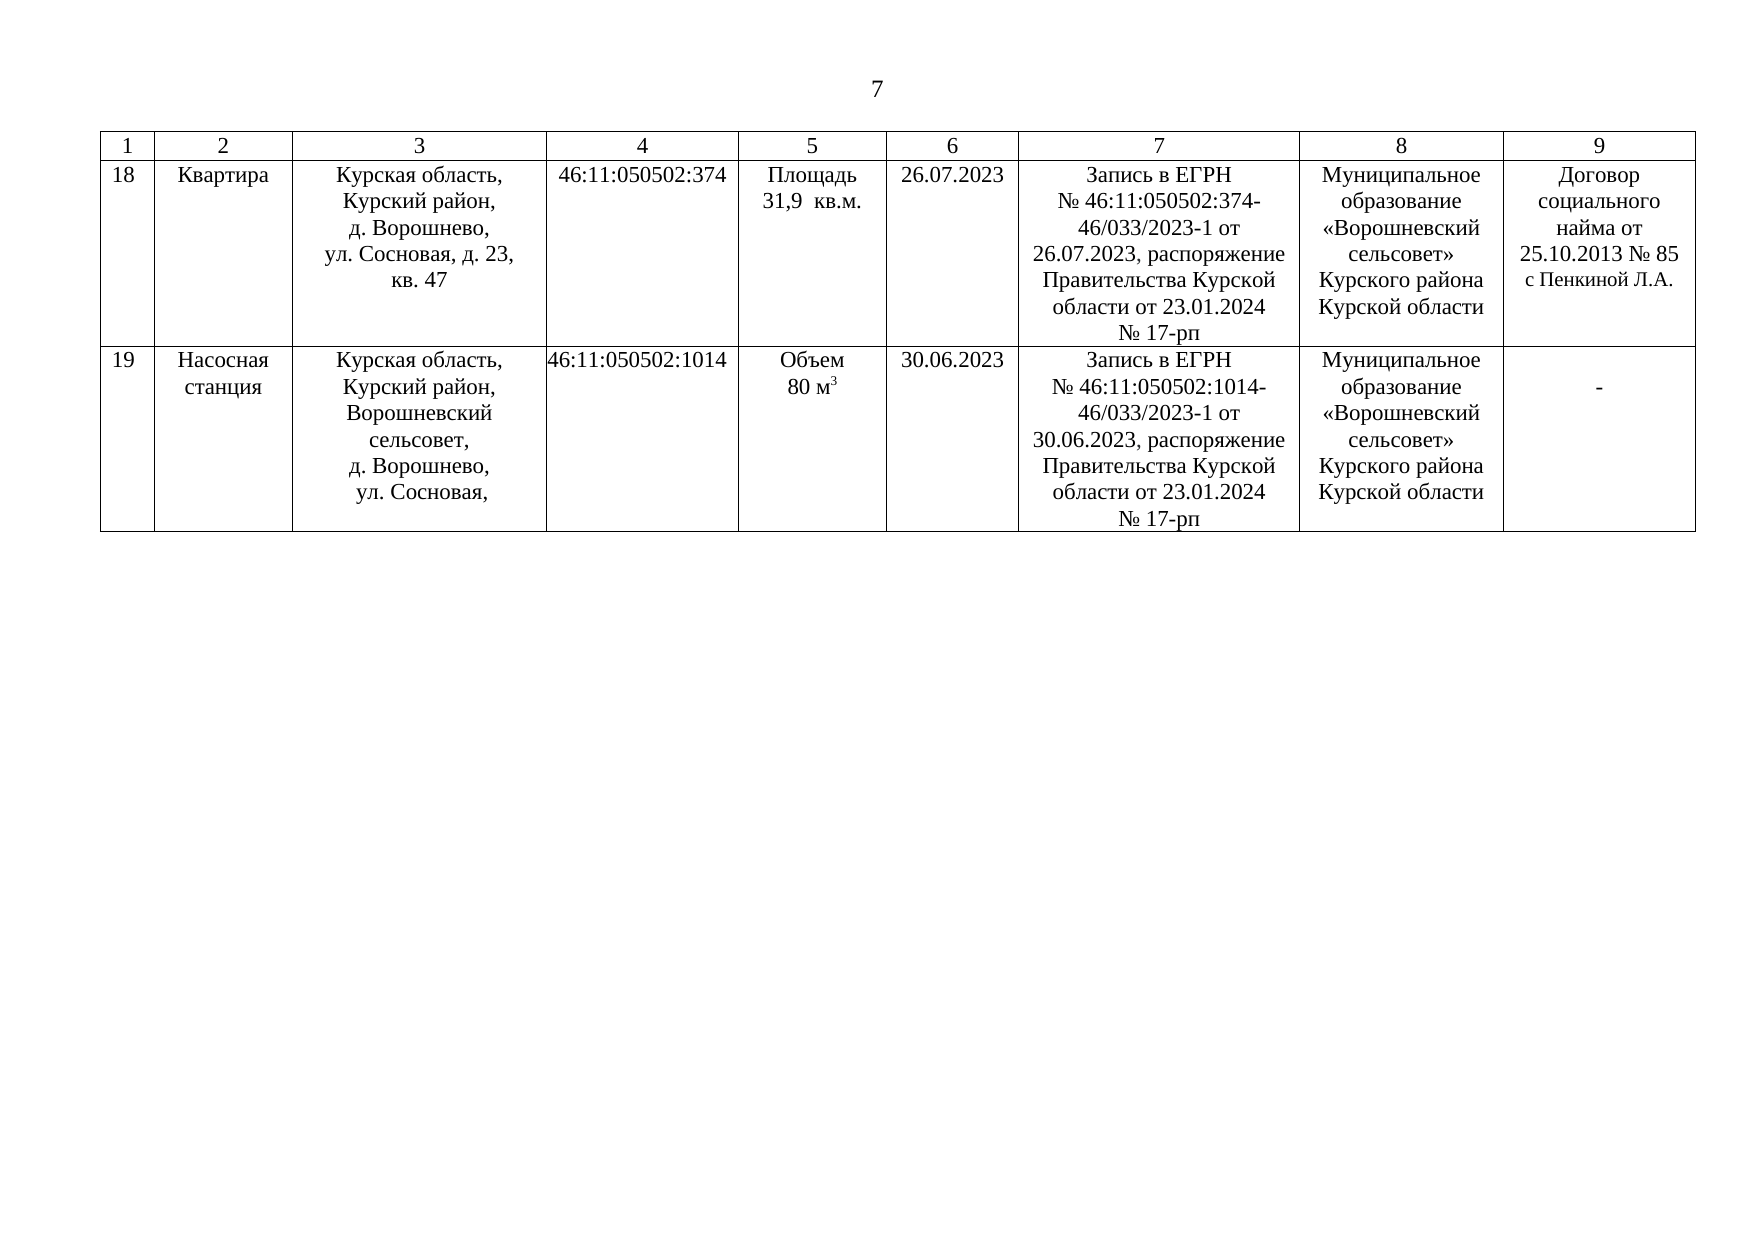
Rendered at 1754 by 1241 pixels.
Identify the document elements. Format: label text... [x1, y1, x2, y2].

table_cell Объем 80 м3 [739, 347, 886, 531]
table_cell 8 [1300, 132, 1503, 160]
table_cell Квартира [155, 161, 292, 346]
table_cell Насосная станция [155, 347, 292, 531]
table_cell Договор социального найма от 25.10.2013 № 85 с Пенкиной Л.А. [1504, 161, 1695, 346]
table_cell Площадь 31,9 кв.м. [739, 161, 886, 346]
table_cell 3 [293, 132, 546, 160]
table_cell 46:11:050502:1014 [547, 347, 738, 531]
table_cell 30.06.2023 [887, 347, 1018, 531]
table_cell 26.07.2023 [887, 161, 1018, 346]
table_cell 9 [1504, 132, 1695, 160]
table_cell Запись в ЕГРН № 46:11:050502:374-46/033/2023-1 от 26.07.2023, распоряжение Правительства Курской области от 23.01.2024 № 17-рп [1019, 161, 1299, 346]
table_cell Муниципальное образование «Ворошневский сельсовет» Курского района Курской области [1300, 347, 1503, 531]
table_cell 46:11:050502:374 [547, 161, 738, 346]
table_cell 18 [101, 161, 154, 346]
table_cell Запись в ЕГРН № 46:11:050502:1014-46/033/2023-1 от 30.06.2023, распоряжение Правительства Курской области от 23.01.2024 № 17-рп [1019, 347, 1299, 531]
table_cell 19 [101, 347, 154, 531]
table_cell 6 [887, 132, 1018, 160]
table_cell - [1504, 347, 1695, 531]
table_cell 4 [547, 132, 738, 160]
table_cell Курская область, Курский район, Ворошневский сельсовет, д. Ворошнево, ул. Сосновая, [293, 347, 546, 531]
table_cell 1 [101, 132, 154, 160]
table_cell Курская область, Курский район, д. Ворошнево, ул. Сосновая, д. 23, кв. 47 [293, 161, 546, 346]
table_cell 2 [155, 132, 292, 160]
table_cell 7 [1019, 132, 1299, 160]
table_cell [1300, 161, 1503, 346]
table_cell 5 [739, 132, 886, 160]
